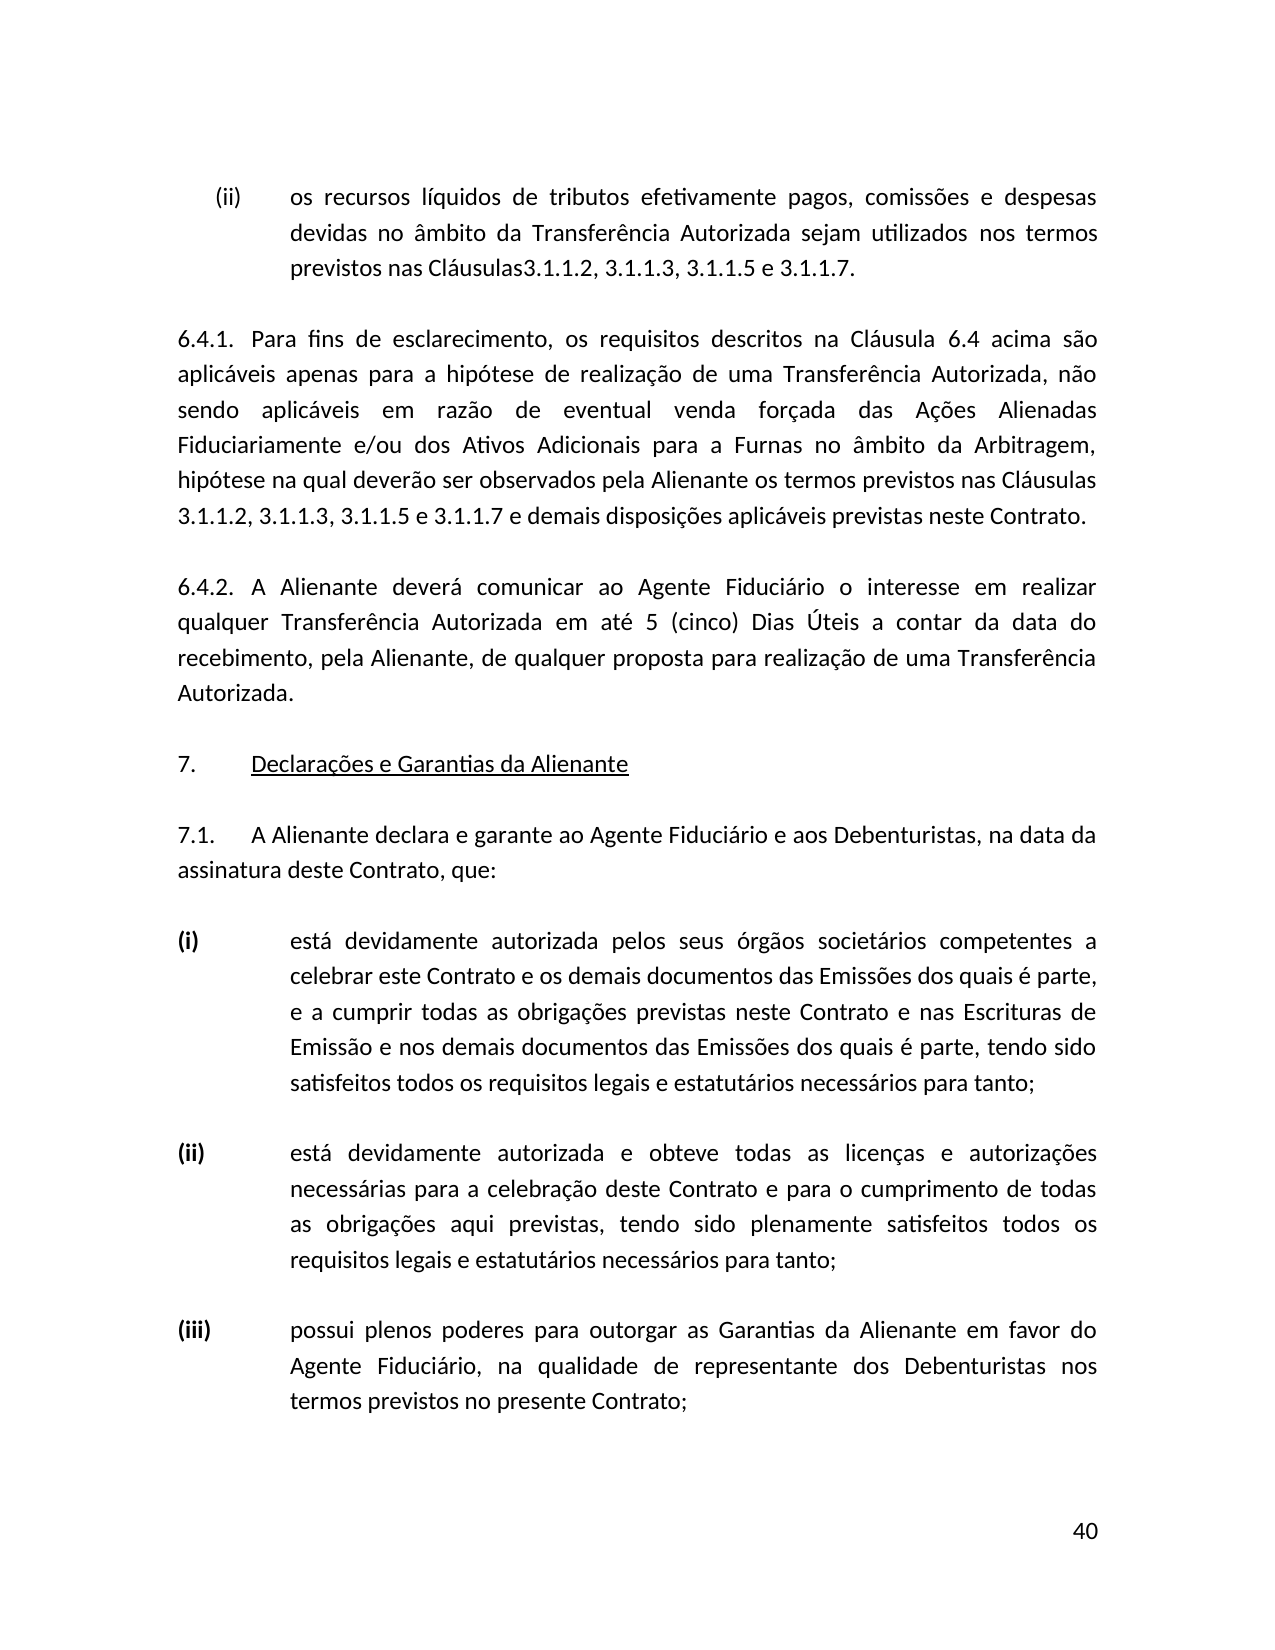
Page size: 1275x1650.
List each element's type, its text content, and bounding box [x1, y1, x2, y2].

list A Alienante declara e garante ao Agente Fiduciário e aos Debenturistas, na data da assinatura deste Contrato, que: [177, 815, 1098, 886]
list A Alienante deverá comunicar ao Agente Fiduciário o interesse em realizar qualquer Transferência Autorizada em até 5 (cinco) Dias Úteis a contar da data do recebimento, pela Alienante, de qualquer proposta para realização de uma Transferência Autorizada. [177, 567, 1098, 708]
list os recursos líquidos de tributos efetivamente pagos, comissões e despesas devidas no âmbito da Transferência Autorizada sejam utilizados nos termos previstos nas Cláusulas3.1.1.2, 3.1.1.3, 3.1.1.5 e 3.1.1.7. [215, 177, 1098, 283]
list possui plenos poderes para outorgar as Garantias da Alienante em favor do Agente Fiduciário, na qualidade de representante dos Debenturistas nos termos previstos no presente Contrato; [177, 1311, 1098, 1417]
list Declarações e Garantias da Alienante [177, 744, 1098, 779]
list Para fins de esclarecimento, os requisitos descritos na Cláusula 6.4 acima são aplicáveis apenas para a hipótese de realização de uma Transferência Autorizada, não sendo aplicáveis em razão de eventual venda forçada das Ações Alienadas Fiduciariamente e/ou dos Ativos Adicionais para a Furnas no âmbito da Arbitragem, hipótese na qual deverão ser observados pela Alienante os termos previstos nas Cláusulas 3.1.1.2, 3.1.1.3, 3.1.1.5 e 3.1.1.7 e demais disposições aplicáveis previstas neste Contrato. [177, 319, 1098, 531]
list está devidamente autorizada pelos seus órgãos societários competentes a celebrar este Contrato e os demais documentos das Emissões dos quais é parte, e a cumprir todas as obrigações previstas neste Contrato e nas Escrituras de Emissão e nos demais documentos das Emissões dos quais é parte, tendo sido satisfeitos todos os requisitos legais e estatutários necessários para tanto; [177, 921, 1098, 1098]
list está devidamente autorizada e obteve todas as licenças e autorizações necessárias para a celebração deste Contrato e para o cumprimento de todas as obrigações aqui previstas, tendo sido plenamente satisfeitos todos os requisitos legais e estatutários necessários para tanto; [177, 1133, 1098, 1275]
